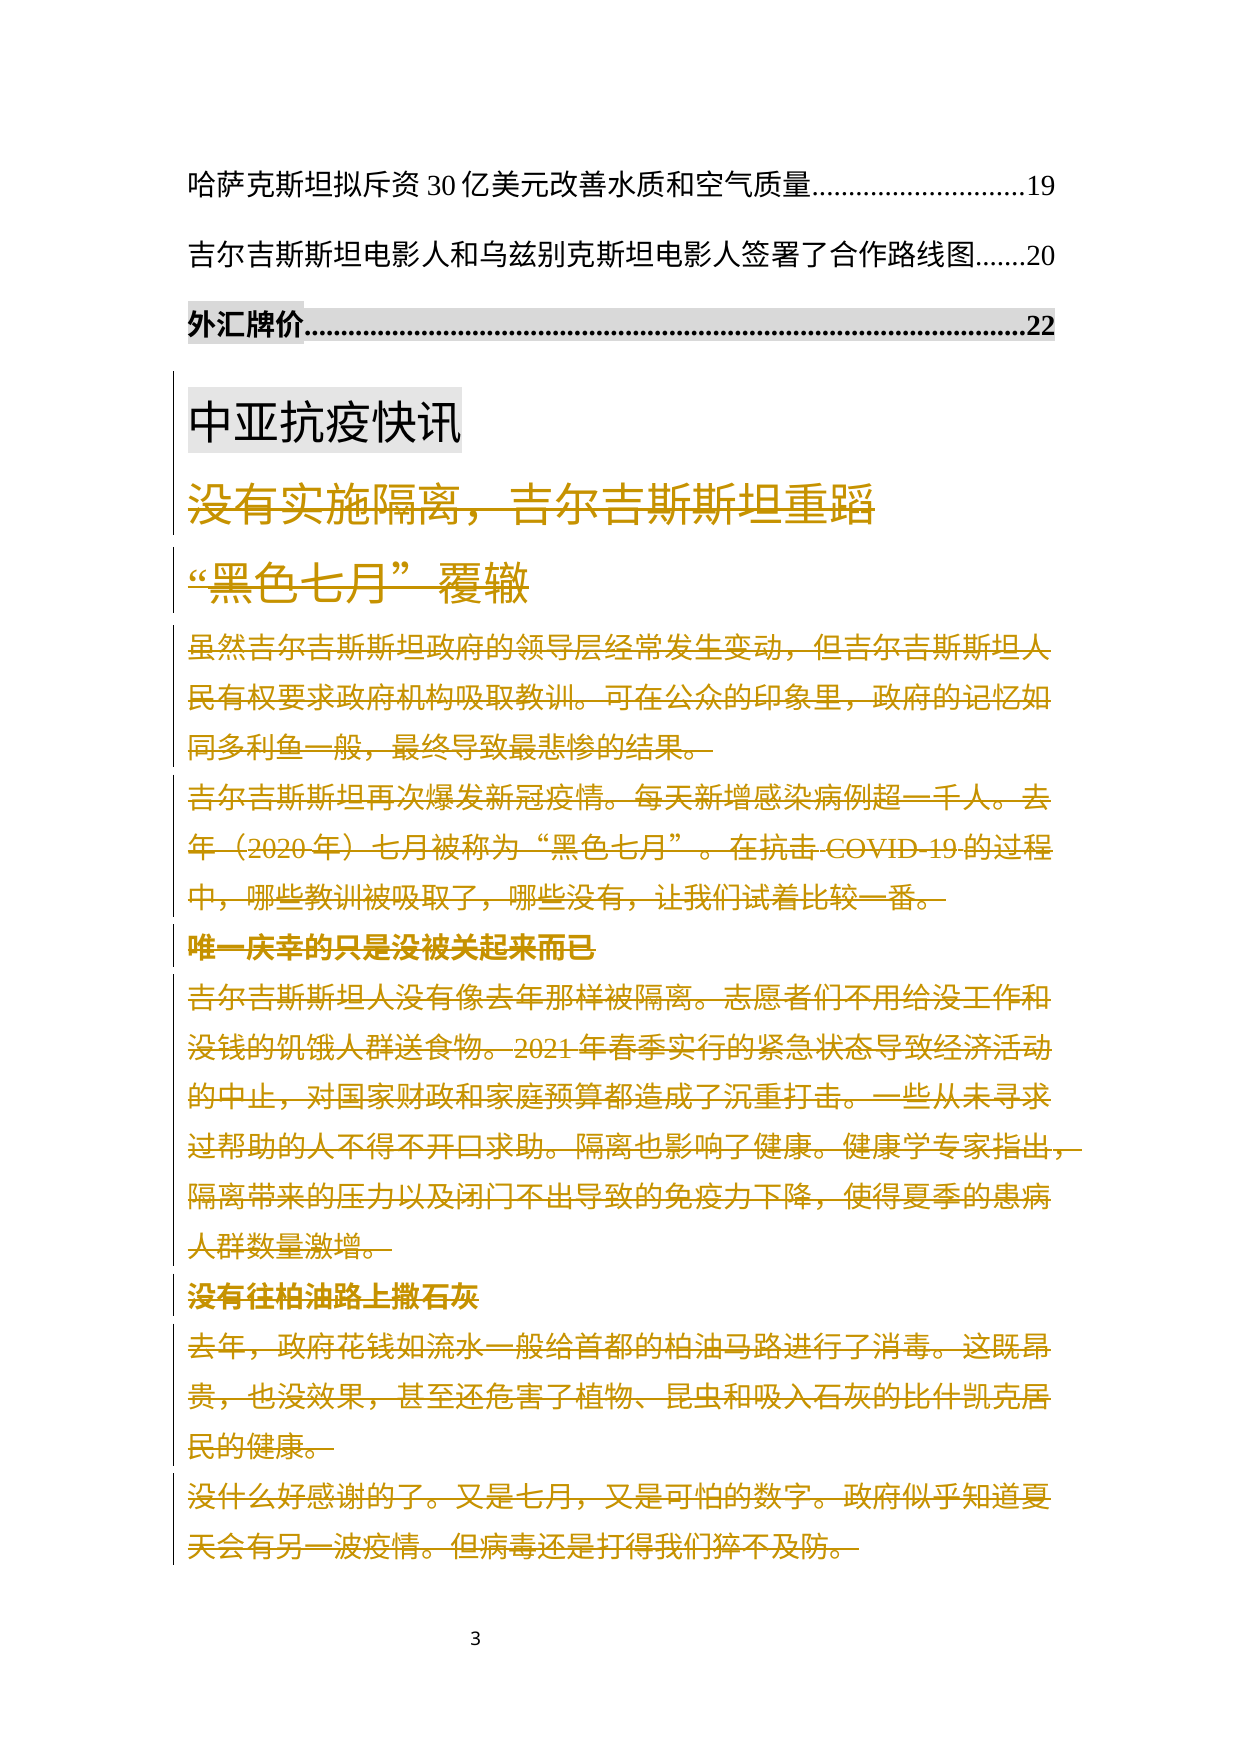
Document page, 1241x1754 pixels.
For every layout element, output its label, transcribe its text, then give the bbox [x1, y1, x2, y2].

text 吉尔吉斯斯坦电影人和乌兹别克斯坦电影人签署了合作路线图 20 [187, 232, 1053, 274]
text 哈萨克斯坦拟斥资30亿美元改善水质和空气质量 19 [187, 162, 1053, 204]
